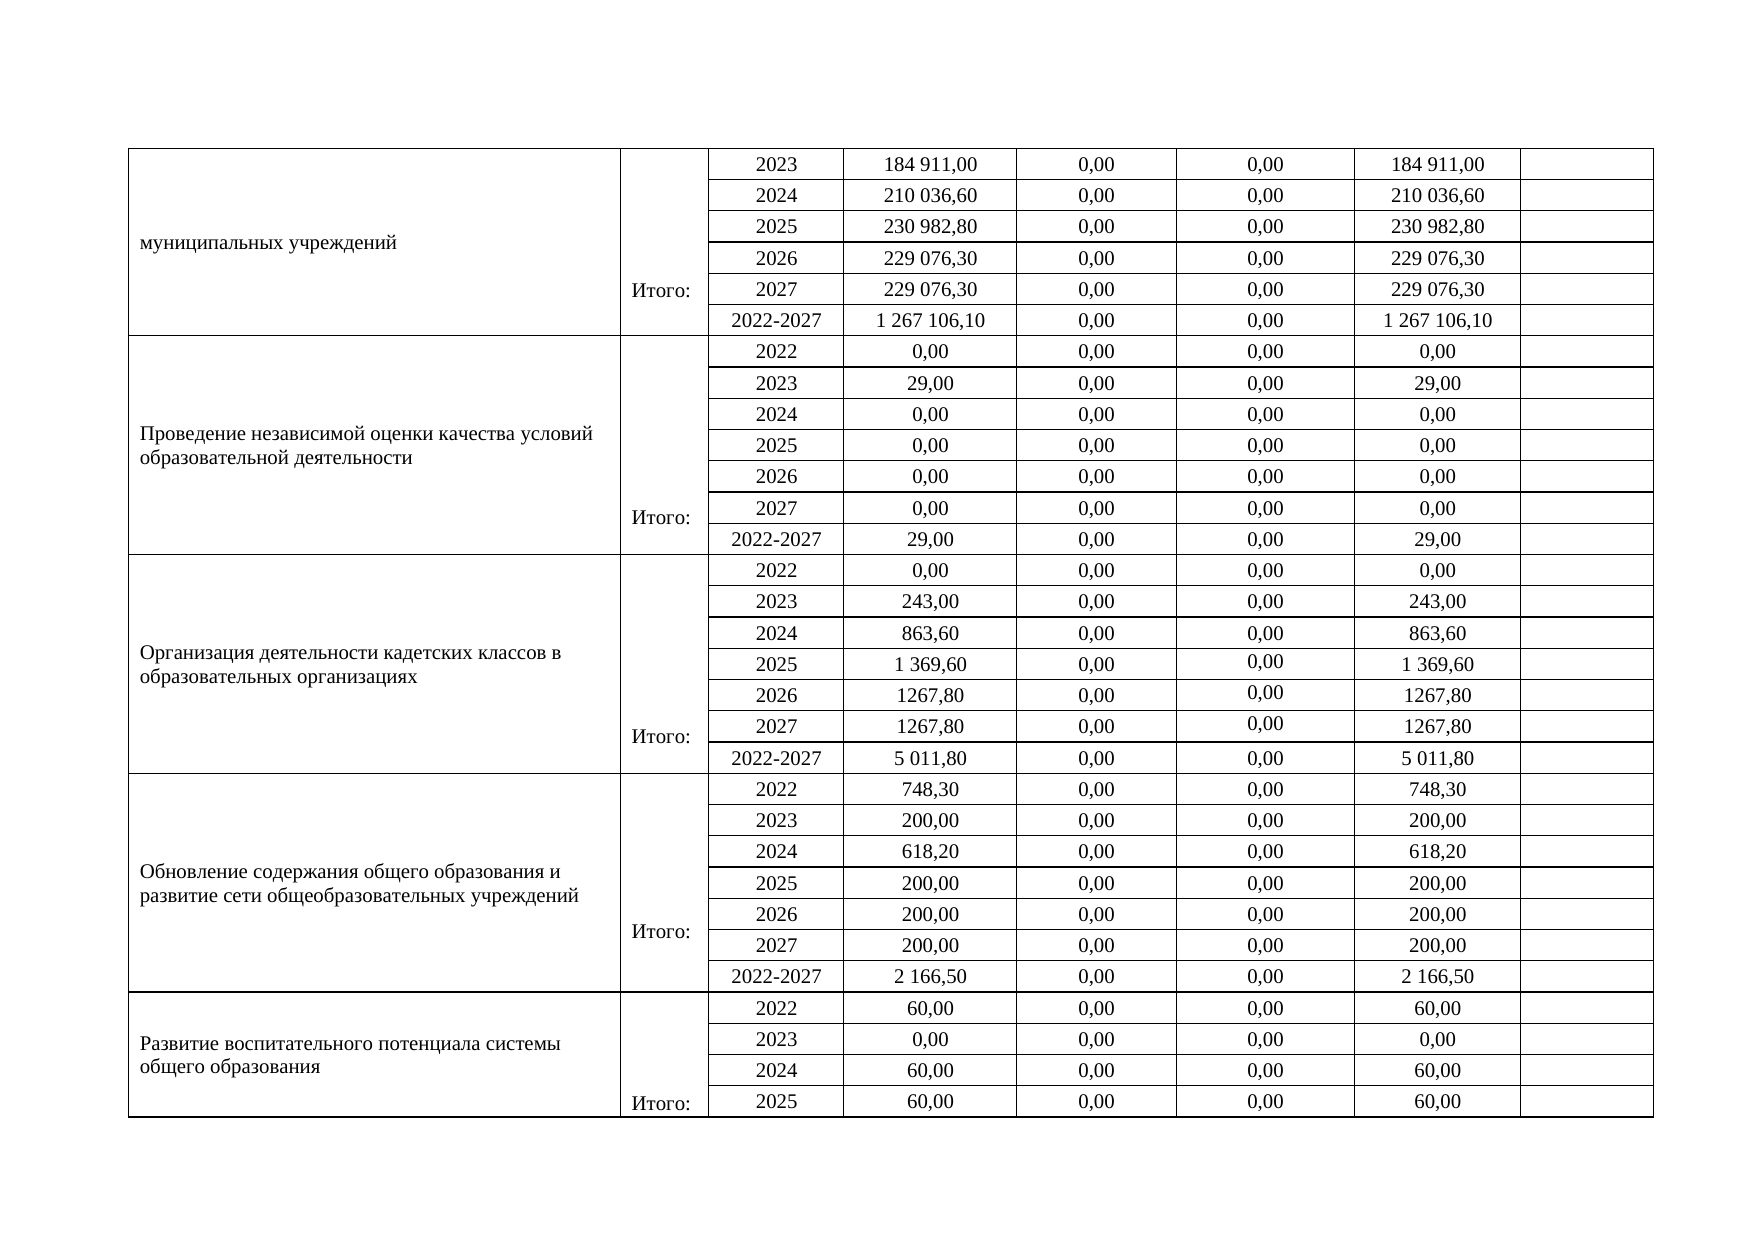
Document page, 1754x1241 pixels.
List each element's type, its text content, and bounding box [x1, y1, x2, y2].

table_cell 0,00 [844, 336, 1016, 366]
table_cell 0,00 [1355, 1024, 1520, 1054]
table_cell 0,00 [1355, 430, 1520, 460]
table_cell 0,00 [1177, 1086, 1354, 1116]
table_cell 0,00 [844, 1024, 1016, 1054]
table_cell 0,00 [1177, 305, 1354, 335]
table_cell 0,00 [1355, 336, 1520, 366]
table_cell Итого: [621, 993, 708, 1116]
table_cell 200,00 [844, 899, 1016, 929]
table_cell [1521, 774, 1653, 804]
table_cell 2025 [709, 649, 843, 679]
table_cell 0,00 [1177, 836, 1354, 866]
table_cell 0,00 [844, 430, 1016, 460]
table_cell 0,00 [1017, 930, 1176, 960]
table_cell 0,00 [1355, 461, 1520, 491]
table_cell 0,00 [1355, 493, 1520, 523]
table_cell 60,00 [844, 1055, 1016, 1085]
table_cell 0,00 [1017, 993, 1176, 1023]
table_cell 0,00 [1177, 649, 1354, 679]
table_cell 0,00 [1177, 961, 1354, 991]
table_cell Развитие воспитательного потенциала системы общего образования [129, 993, 620, 1116]
table_cell 0,00 [1017, 180, 1176, 210]
table_cell 0,00 [1017, 1024, 1176, 1054]
table_cell 0,00 [1177, 149, 1354, 179]
table_cell [1521, 649, 1653, 679]
table_cell 2022 [709, 555, 843, 585]
table_cell [1521, 618, 1653, 648]
table_cell 2023 [709, 368, 843, 398]
table_cell [1521, 961, 1653, 991]
table_cell 230 982,80 [844, 211, 1016, 241]
table_cell 0,00 [1017, 211, 1176, 241]
table_cell 2026 [709, 680, 843, 710]
table_cell 2026 [709, 899, 843, 929]
table_cell 210 036,60 [1355, 180, 1520, 210]
table_cell 0,00 [1017, 961, 1176, 991]
table_cell 2024 [709, 618, 843, 648]
table_cell [1521, 243, 1653, 273]
table_cell 0,00 [1017, 399, 1176, 429]
table_cell 200,00 [1355, 868, 1520, 898]
table_cell 2025 [709, 430, 843, 460]
table_cell 60,00 [844, 1086, 1016, 1116]
table_cell 200,00 [1355, 899, 1520, 929]
table_cell 2022-2027 [709, 961, 843, 991]
table_cell 1 369,60 [1355, 649, 1520, 679]
table_cell 0,00 [1177, 868, 1354, 898]
table_cell 2022 [709, 993, 843, 1023]
table_cell [1521, 368, 1653, 398]
table_cell 2023 [709, 1024, 843, 1054]
table_cell 2023 [709, 586, 843, 616]
table_cell 60,00 [1355, 1086, 1520, 1116]
table_cell 230 982,80 [1355, 211, 1520, 241]
table_cell 2024 [709, 399, 843, 429]
table_cell 2024 [709, 180, 843, 210]
table_cell [1521, 555, 1653, 585]
table_cell 0,00 [1017, 743, 1176, 773]
table_cell [1521, 274, 1653, 304]
table_cell 0,00 [1177, 993, 1354, 1023]
table_cell 229 076,30 [1355, 243, 1520, 273]
table_cell [1521, 680, 1653, 710]
table_cell 200,00 [844, 805, 1016, 835]
table_cell [1521, 711, 1653, 741]
table_cell 1 267 106,10 [1355, 305, 1520, 335]
table_cell 229 076,30 [844, 274, 1016, 304]
table_cell 0,00 [1177, 774, 1354, 804]
table_cell 0,00 [1177, 1024, 1354, 1054]
table_cell 0,00 [1355, 555, 1520, 585]
table_cell 60,00 [844, 993, 1016, 1023]
table_cell 2024 [709, 1055, 843, 1085]
table_cell 200,00 [844, 868, 1016, 898]
table_cell 2022 [709, 774, 843, 804]
table_cell 2027 [709, 711, 843, 741]
table_cell [1521, 493, 1653, 523]
table_cell 2027 [709, 493, 843, 523]
table_cell 0,00 [1177, 336, 1354, 366]
table_cell 2022-2027 [709, 743, 843, 773]
table_cell 0,00 [844, 493, 1016, 523]
table_cell 0,00 [1177, 368, 1354, 398]
table_cell 0,00 [1177, 743, 1354, 773]
table_cell 200,00 [844, 930, 1016, 960]
table_cell 5 011,80 [844, 743, 1016, 773]
table_cell 0,00 [1177, 493, 1354, 523]
table_cell 0,00 [1017, 868, 1176, 898]
table_cell 1267,80 [1355, 711, 1520, 741]
table_cell 0,00 [1177, 618, 1354, 648]
table_cell 0,00 [1017, 899, 1176, 929]
table_cell [1521, 993, 1653, 1023]
table_cell 229 076,30 [1355, 274, 1520, 304]
table_cell 1267,80 [1355, 680, 1520, 710]
table_cell [1521, 1055, 1653, 1085]
table_cell 0,00 [1017, 274, 1176, 304]
table_cell 2026 [709, 243, 843, 273]
table_cell 0,00 [1017, 149, 1176, 179]
table_cell 0,00 [1017, 336, 1176, 366]
table_cell [1521, 586, 1653, 616]
table_cell 863,60 [844, 618, 1016, 648]
table_cell 243,00 [844, 586, 1016, 616]
table_cell 0,00 [1017, 524, 1176, 554]
table_cell 618,20 [844, 836, 1016, 866]
table_cell 200,00 [1355, 930, 1520, 960]
table_cell [1521, 1024, 1653, 1054]
table_cell 0,00 [844, 461, 1016, 491]
table_cell Проведение независимой оценки качества условий образовательной деятельности [129, 336, 620, 554]
table_cell 243,00 [1355, 586, 1520, 616]
table_cell 2 166,50 [844, 961, 1016, 991]
table_cell 0,00 [844, 555, 1016, 585]
table_cell 1 369,60 [844, 649, 1016, 679]
table_cell 0,00 [1017, 461, 1176, 491]
table_cell 0,00 [1177, 524, 1354, 554]
table_cell [1521, 930, 1653, 960]
table_cell [1521, 899, 1653, 929]
table_cell 0,00 [1177, 899, 1354, 929]
table_cell 0,00 [1017, 774, 1176, 804]
table_cell 0,00 [1177, 711, 1354, 741]
table_cell 0,00 [1177, 180, 1354, 210]
table_cell 2025 [709, 1086, 843, 1116]
table_cell 29,00 [844, 524, 1016, 554]
table_cell [1521, 399, 1653, 429]
table_cell [1521, 868, 1653, 898]
table_cell 29,00 [1355, 368, 1520, 398]
table_cell 0,00 [1017, 493, 1176, 523]
table_cell 0,00 [1177, 805, 1354, 835]
table_cell 748,30 [1355, 774, 1520, 804]
table_cell 0,00 [1017, 1086, 1176, 1116]
table_cell 748,30 [844, 774, 1016, 804]
table_cell 1267,80 [844, 711, 1016, 741]
table_cell 184 911,00 [844, 149, 1016, 179]
table_cell 0,00 [1177, 680, 1354, 710]
table_cell 29,00 [844, 368, 1016, 398]
table_cell 2023 [709, 149, 843, 179]
table_cell 0,00 [1177, 1055, 1354, 1085]
table_cell 0,00 [1017, 680, 1176, 710]
table_cell 0,00 [1177, 555, 1354, 585]
table_cell 0,00 [1017, 805, 1176, 835]
table_cell [1521, 211, 1653, 241]
table_cell 0,00 [1017, 243, 1176, 273]
table_cell 0,00 [1177, 274, 1354, 304]
table_cell 60,00 [1355, 1055, 1520, 1085]
table_cell 0,00 [1017, 305, 1176, 335]
table_cell [1521, 180, 1653, 210]
table_cell [1521, 305, 1653, 335]
table_cell Итого: [621, 555, 708, 773]
table_cell 0,00 [1017, 836, 1176, 866]
table_cell 2025 [709, 868, 843, 898]
table_cell 0,00 [1017, 1055, 1176, 1085]
table_cell 1267,80 [844, 680, 1016, 710]
table_cell 0,00 [1017, 430, 1176, 460]
table_cell 1 267 106,10 [844, 305, 1016, 335]
table_cell 60,00 [1355, 993, 1520, 1023]
table_cell 2026 [709, 461, 843, 491]
table_cell 2022-2027 [709, 305, 843, 335]
table_cell 5 011,80 [1355, 743, 1520, 773]
table_cell Организация деятельности кадетских классов в образовательных организациях [129, 555, 620, 773]
table_cell 0,00 [1177, 586, 1354, 616]
table_cell Обновление содержания общего образования и развитие сети общеобразовательных учреждений [129, 774, 620, 991]
table_cell 2027 [709, 274, 843, 304]
table_cell 0,00 [1017, 586, 1176, 616]
table_cell 618,20 [1355, 836, 1520, 866]
table_cell [1521, 524, 1653, 554]
table_cell 2027 [709, 930, 843, 960]
table_cell 2025 [709, 211, 843, 241]
table_cell [1521, 461, 1653, 491]
table_cell 210 036,60 [844, 180, 1016, 210]
table_cell 0,00 [1355, 399, 1520, 429]
table_cell 184 911,00 [1355, 149, 1520, 179]
table_cell 0,00 [1017, 555, 1176, 585]
table_cell 0,00 [1177, 461, 1354, 491]
table_cell 0,00 [1177, 399, 1354, 429]
table_cell 0,00 [1177, 430, 1354, 460]
table_cell 200,00 [1355, 805, 1520, 835]
table_cell 0,00 [1017, 649, 1176, 679]
table_cell [1521, 430, 1653, 460]
table_cell Итого: [621, 336, 708, 554]
table_cell [1521, 336, 1653, 366]
table_cell 0,00 [844, 399, 1016, 429]
table_cell 0,00 [1177, 211, 1354, 241]
table_cell 0,00 [1017, 618, 1176, 648]
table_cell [129, 149, 620, 335]
table_cell Итого: [621, 774, 708, 991]
table_cell 229 076,30 [844, 243, 1016, 273]
table_cell [1521, 805, 1653, 835]
table_cell 0,00 [1017, 368, 1176, 398]
table_cell Итого: [621, 149, 708, 335]
table_cell [1521, 743, 1653, 773]
table_cell 0,00 [1177, 930, 1354, 960]
table_cell 863,60 [1355, 618, 1520, 648]
table_cell 0,00 [1017, 711, 1176, 741]
table_cell 2023 [709, 805, 843, 835]
table_cell 2022 [709, 336, 843, 366]
table_cell 0,00 [1177, 243, 1354, 273]
table_cell [1521, 1086, 1653, 1116]
table_cell 2 166,50 [1355, 961, 1520, 991]
table_cell 29,00 [1355, 524, 1520, 554]
table_cell [1521, 836, 1653, 866]
table_cell 2024 [709, 836, 843, 866]
table_cell 2022-2027 [709, 524, 843, 554]
table_cell [1521, 149, 1653, 179]
